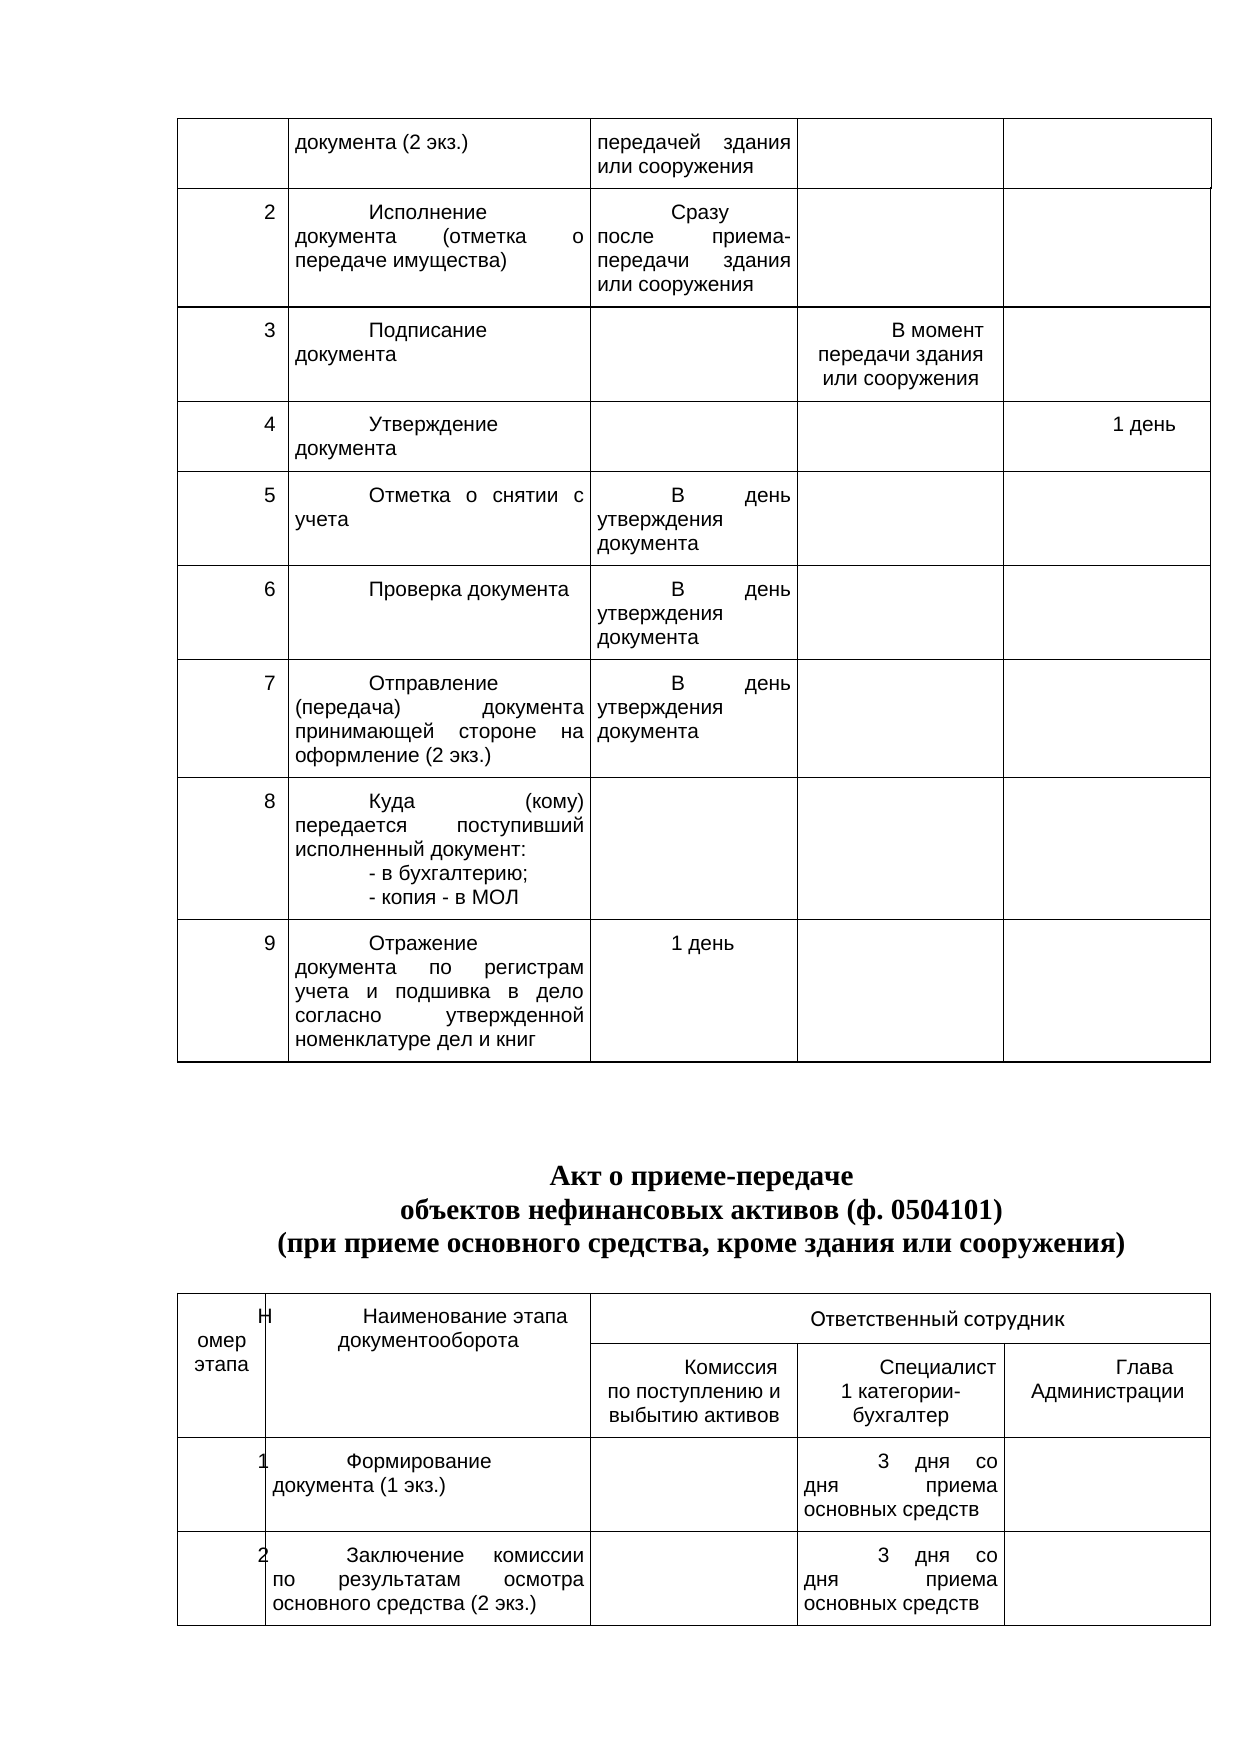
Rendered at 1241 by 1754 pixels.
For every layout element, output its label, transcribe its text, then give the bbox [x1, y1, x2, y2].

table_cell Утверждение документа [289, 402, 590, 471]
table_cell [798, 189, 1003, 306]
table_cell 3 [178, 308, 288, 401]
table_cell [798, 660, 1003, 777]
table_cell 7 [178, 660, 288, 777]
table_cell Куда (кому) передается поступивший исполненный документ: - в бухгалтерию; - копия - в МОЛ [289, 778, 590, 919]
table_cell 2 [178, 1532, 265, 1625]
table_cell [1004, 189, 1210, 306]
table_cell 5 [178, 472, 288, 565]
table_cell Проверка документа [289, 566, 590, 659]
text объектов нефинансовых активов (ф. 0504101) [177, 1192, 1152, 1225]
table_cell [1004, 472, 1210, 565]
table_cell [1004, 660, 1210, 777]
table_cell [798, 402, 1003, 471]
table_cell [289, 119, 590, 188]
table_cell [798, 472, 1003, 565]
table_cell Глава Администрации [1005, 1344, 1210, 1437]
table_cell Отметка о снятии с учета [289, 472, 590, 565]
table_cell [798, 778, 1003, 919]
table_cell 1 день [591, 920, 797, 1061]
table_cell 2 [178, 189, 288, 306]
table_cell [1004, 308, 1210, 401]
table_cell 8 [178, 778, 288, 919]
table_cell [591, 402, 797, 471]
table_cell 1 [178, 1438, 265, 1531]
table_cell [798, 1532, 1004, 1625]
table_cell 9 [178, 920, 288, 1061]
table_cell Отправление (передача) документа принимающей стороне на оформление (2 экз.) [289, 660, 590, 777]
table_cell [1004, 920, 1210, 1061]
table_cell Подписание документа [289, 308, 590, 401]
table_cell [1004, 778, 1210, 919]
table_cell В день утверждения документа [591, 566, 797, 659]
table_cell Комиссия по поступлению и выбытию активов [591, 1344, 797, 1437]
table_cell 6 [178, 566, 288, 659]
table_cell Специалист 1 категории-бухгалтер [798, 1344, 1004, 1437]
table_cell [591, 1532, 797, 1625]
table_cell 3 дня со дня приема основных средств [798, 1438, 1004, 1531]
table_cell [798, 566, 1003, 659]
table_cell Отражение документа по регистрам учета и подшивка в дело согласно утвержденной номенклатуре дел и книг [289, 920, 590, 1061]
table_cell [591, 1438, 797, 1531]
table_cell [798, 920, 1003, 1061]
table_cell [591, 308, 797, 401]
table_cell В день утверждения документа [591, 660, 797, 777]
table_cell Формирование документа (1 экз.) [266, 1438, 590, 1531]
text Акт о приеме-передаче [177, 1158, 1152, 1192]
table_header Ответственный сотрудник [591, 1294, 1210, 1343]
table_cell [1005, 1532, 1210, 1625]
table_cell 1 день [1004, 402, 1210, 471]
table_header Номер этапа [178, 1294, 265, 1437]
table_cell [1005, 1438, 1210, 1531]
table_cell Заключение комиссии по результатам осмотра основного средства (2 экз.) [266, 1532, 590, 1625]
table_cell Сразу после приема-передачи здания или сооружения [591, 189, 797, 306]
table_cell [591, 119, 797, 188]
table_cell В момент передачи здания или сооружения [798, 308, 1003, 401]
table_cell [591, 778, 797, 919]
table_cell Исполнение документа (отметка о передаче имущества) [289, 189, 590, 306]
text (при приеме основного средства, кроме здания или сооружения) [177, 1225, 1152, 1259]
table_cell [1004, 119, 1211, 188]
table_cell [1004, 566, 1210, 659]
table_cell [798, 119, 1003, 188]
table_cell В день утверждения документа [591, 472, 797, 565]
table_cell 1 [178, 119, 288, 188]
table_header Наименование этапа документооборота [266, 1294, 590, 1437]
table_cell 4 [178, 402, 288, 471]
